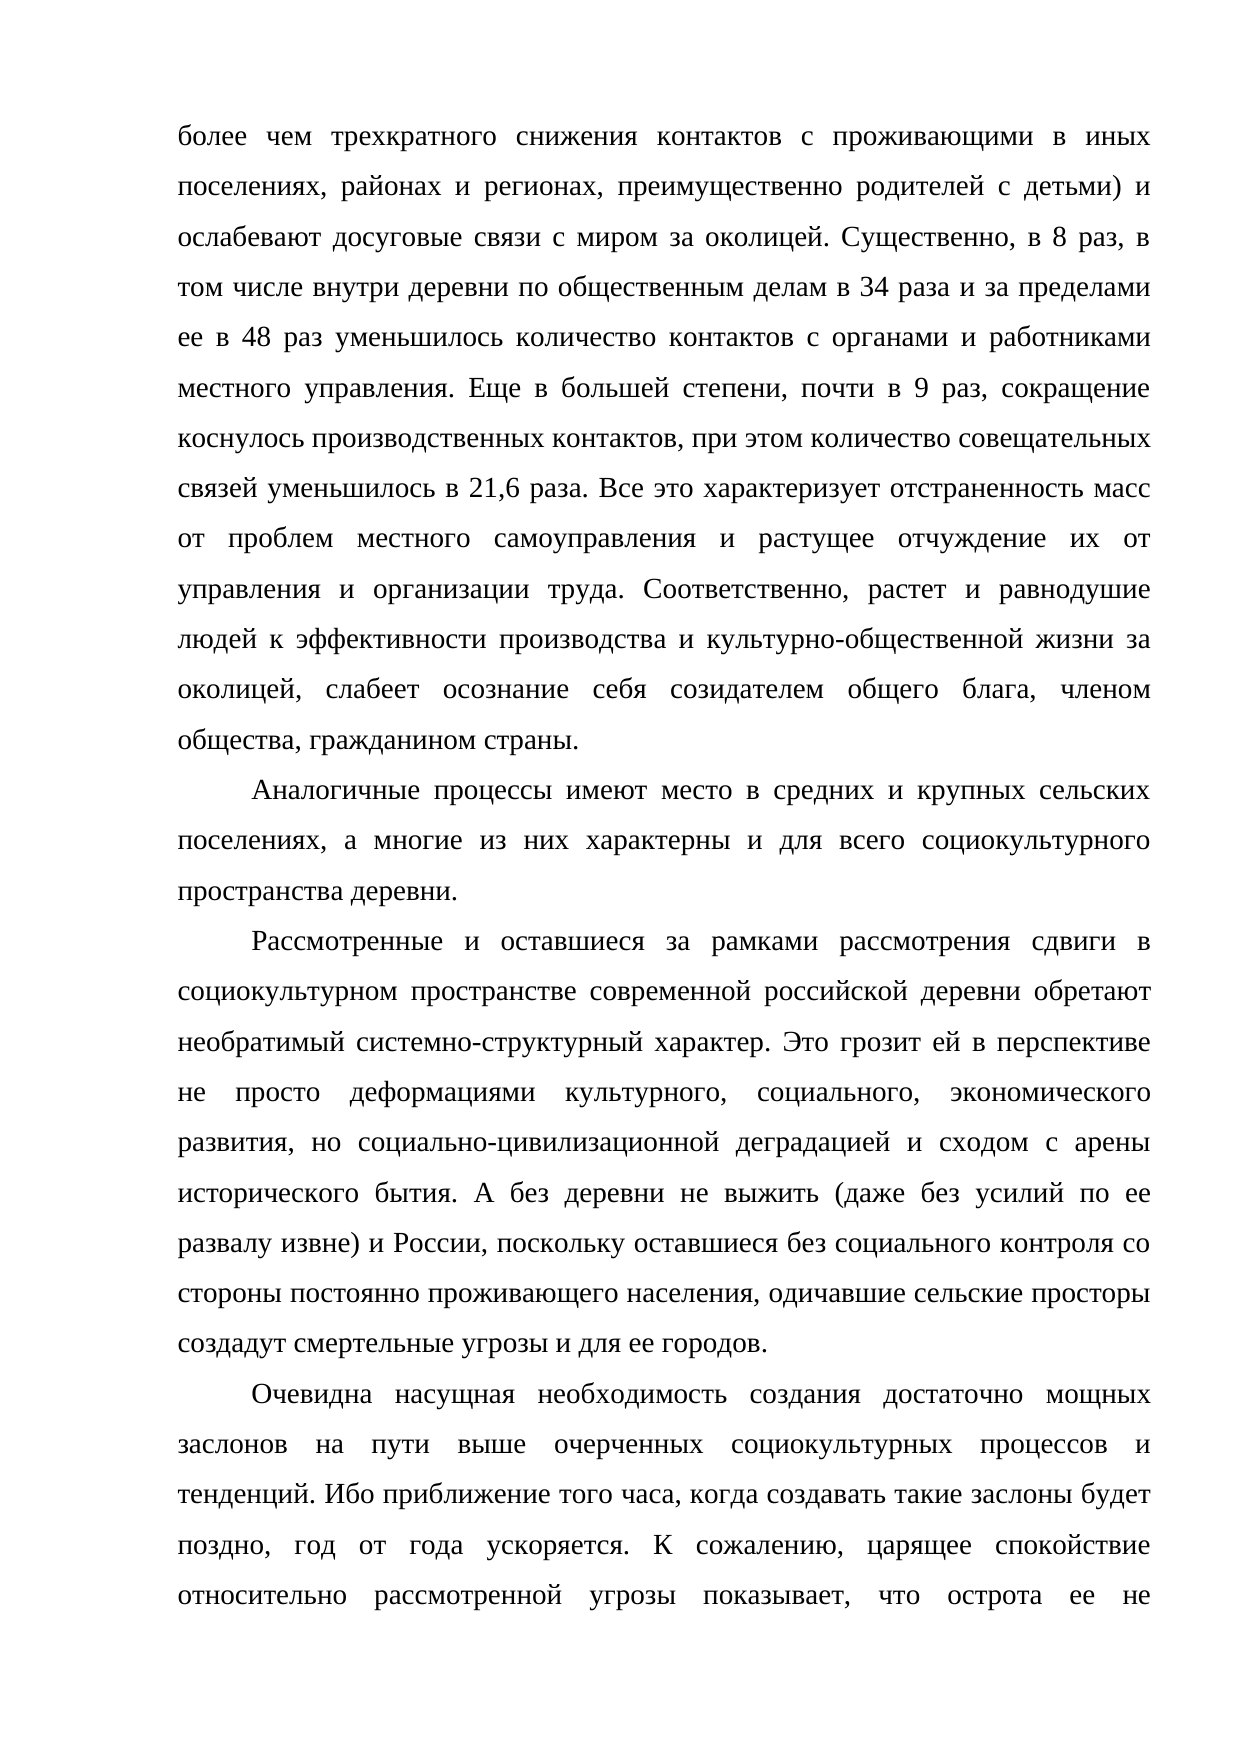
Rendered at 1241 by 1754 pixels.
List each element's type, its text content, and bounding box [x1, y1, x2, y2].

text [177, 1376, 1152, 1611]
text Рассмотренные и оставшиеся за рамками рассмотрения сдвиги в социокультурном пространстве современной российской деревни обретают необратимый системно-структурный характер. Это грозит ей в перспективе не просто деформациями культурного, социального, экономического развития, но социально-цивилизационной деградацией и сходом с арены исторического бытия. А без деревни не выжить (даже без усилий по ее развалу извне) и России, поскольку оставшиеся без социального контроля со стороны постоянно проживающего населения, одичавшие сельские просторы создадут смертельные угрозы и для ее городов. [177, 923, 1152, 1359]
text Аналогичные процессы имеют место в средних и крупных сельских поселениях, а многие из них характерны и для всего социокультурного пространства деревни. [177, 772, 1152, 906]
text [177, 118, 1152, 755]
